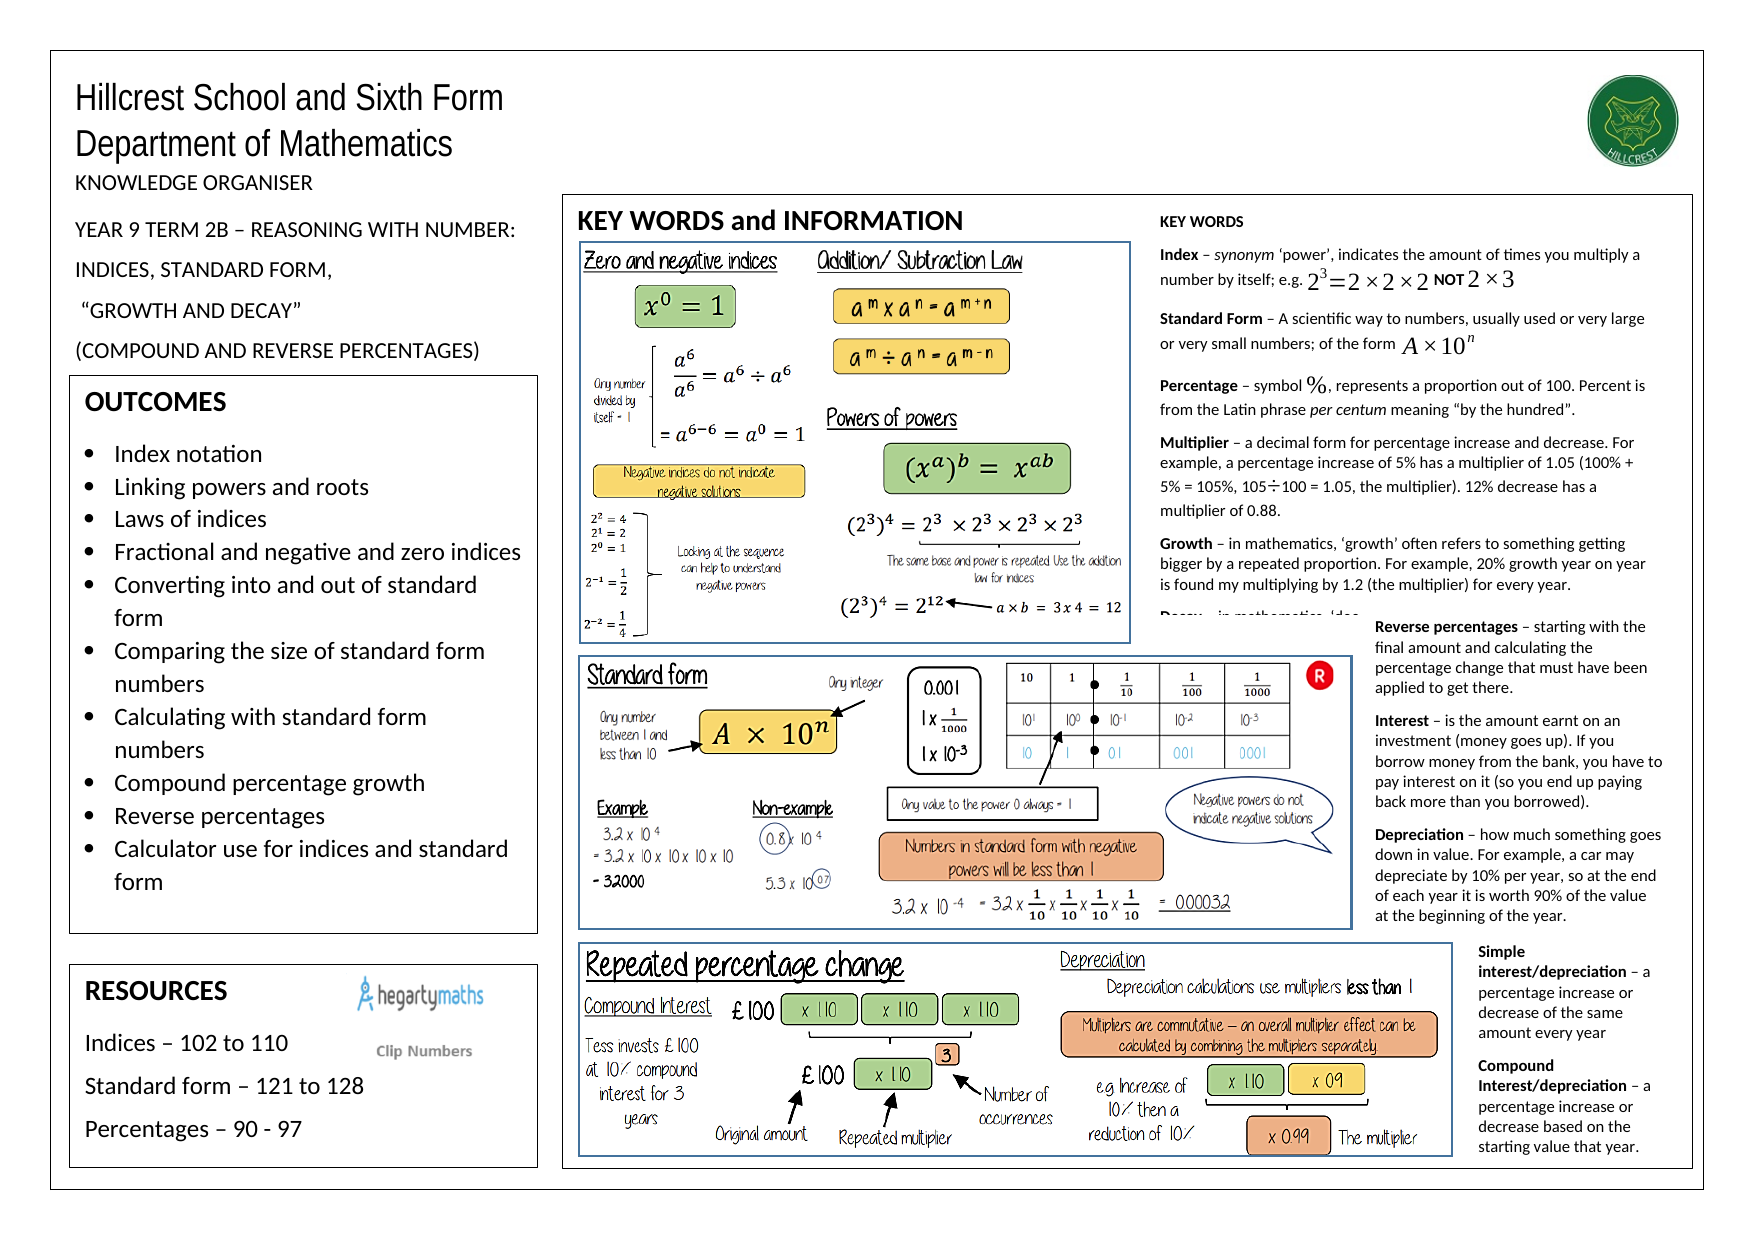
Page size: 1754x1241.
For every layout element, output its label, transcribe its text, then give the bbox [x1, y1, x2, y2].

text INDICES, STANDARD FORM, [75, 255, 562, 283]
picture [346, 973, 493, 1062]
picture [581, 247, 813, 642]
picture [1587, 75, 1679, 167]
text “GROWTH AND DECAY” [75, 296, 562, 324]
picture [825, 403, 1129, 624]
picture [582, 657, 1334, 926]
picture [814, 243, 1023, 389]
picture [581, 944, 1441, 1155]
text Hillcrest School and Sixth Form [75, 75, 1587, 118]
text Department of Mathematics [75, 121, 1587, 164]
list (COMPOUND AND REVERSE PERCENTAGES) [75, 336, 562, 364]
text KNOWLEDGE ORGANISER [75, 168, 1679, 196]
text YEAR 9 TERM 2B – REASONING WITH NUMBER: [75, 215, 562, 243]
